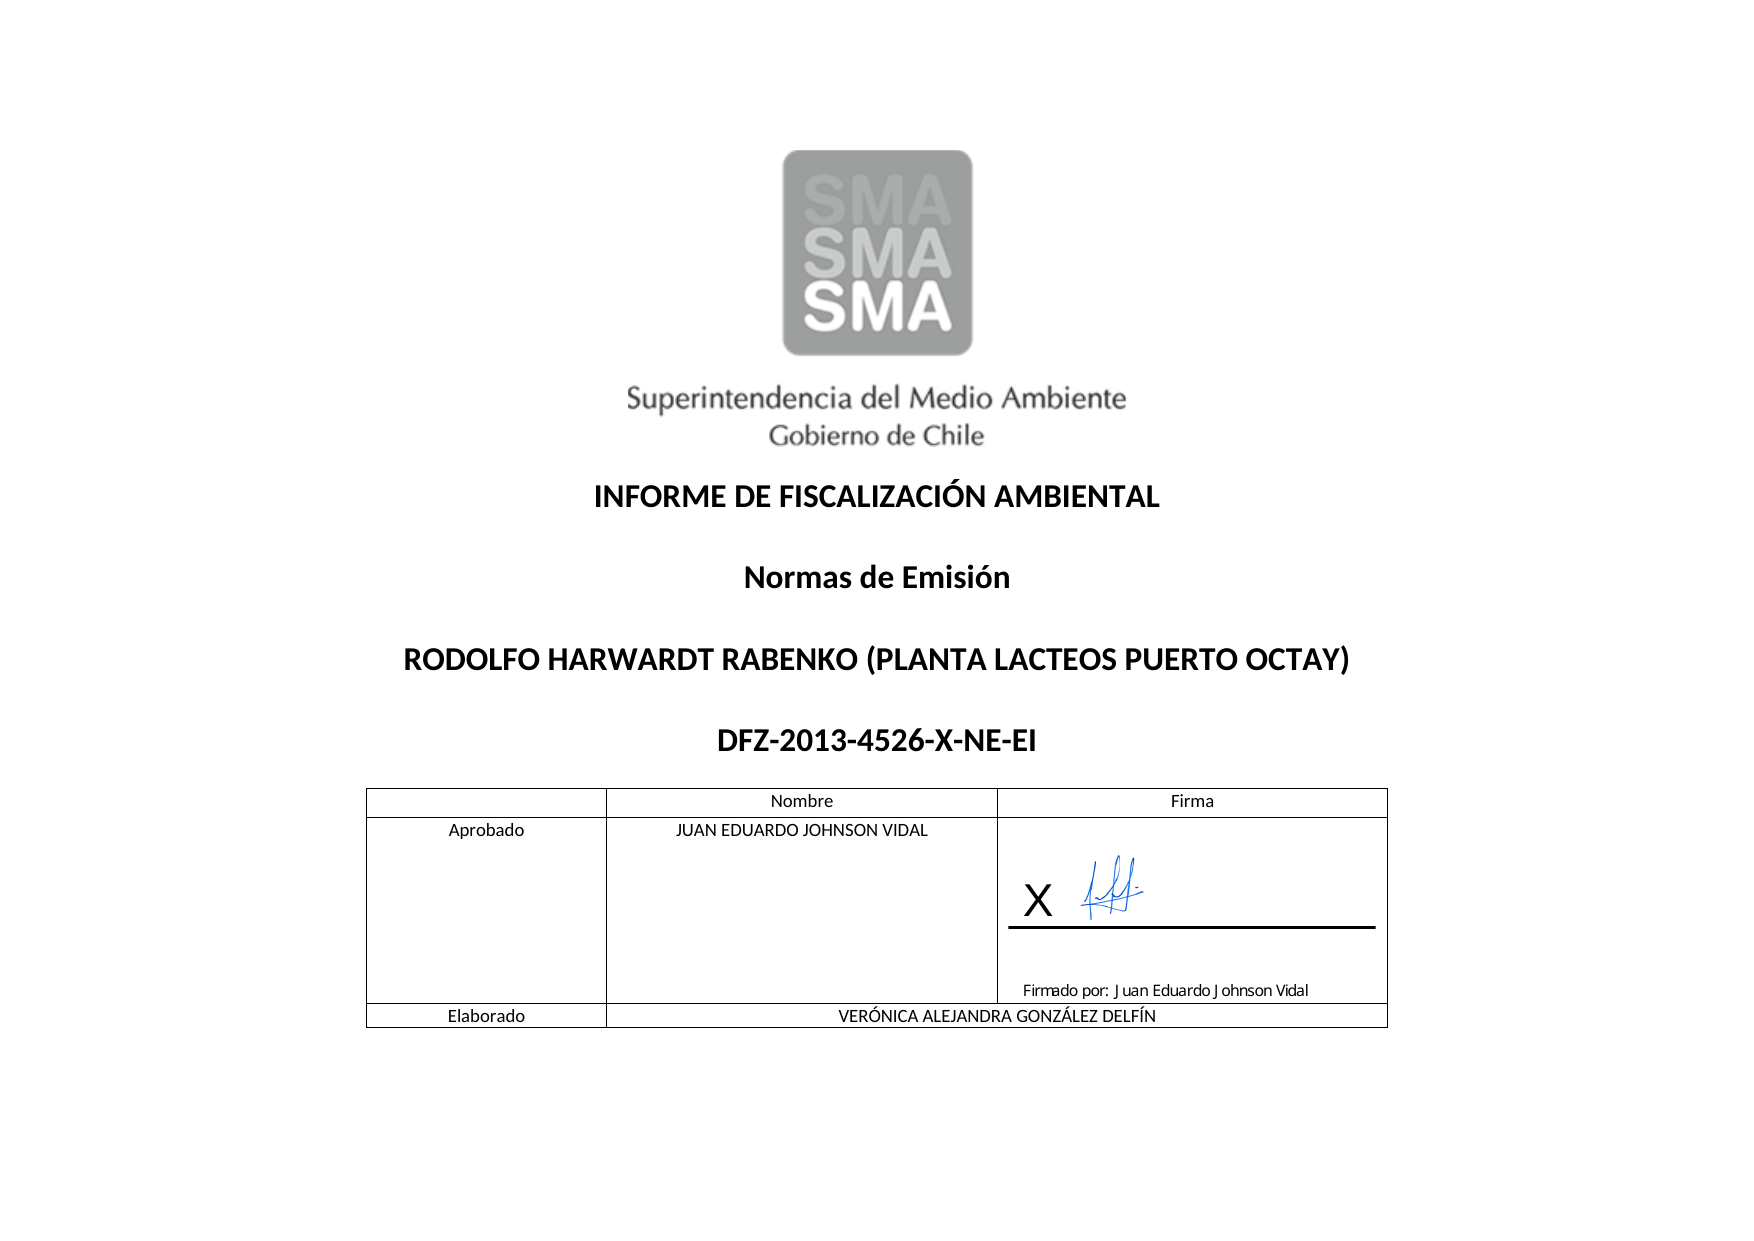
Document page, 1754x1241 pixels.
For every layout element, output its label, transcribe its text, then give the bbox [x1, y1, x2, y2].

table_header Firma [998, 789, 1387, 817]
text RODOLFO HARWARDT RABENKO (PLANTA LACTEOS PUERTO OCTAY) [150, 597, 1604, 679]
picture [627, 150, 1127, 447]
table_cell Elaborado [367, 1004, 606, 1027]
table_header Nombre [607, 789, 997, 817]
table_cell JUAN EDUARDO JOHNSON VIDAL [607, 818, 997, 1003]
text Normas de Emisión [150, 516, 1604, 597]
table_header [367, 789, 606, 817]
text DFZ-2013-4526-X-NE-EI [150, 679, 1604, 760]
text INFORME DE FISCALIZACIÓN AMBIENTAL [150, 475, 1604, 516]
table_cell VERÓNICA ALEJANDRA GONZÁLEZ DELFÍN [607, 1004, 1387, 1027]
table_cell Aprobado [367, 818, 606, 1003]
table_cell [998, 818, 1387, 1003]
